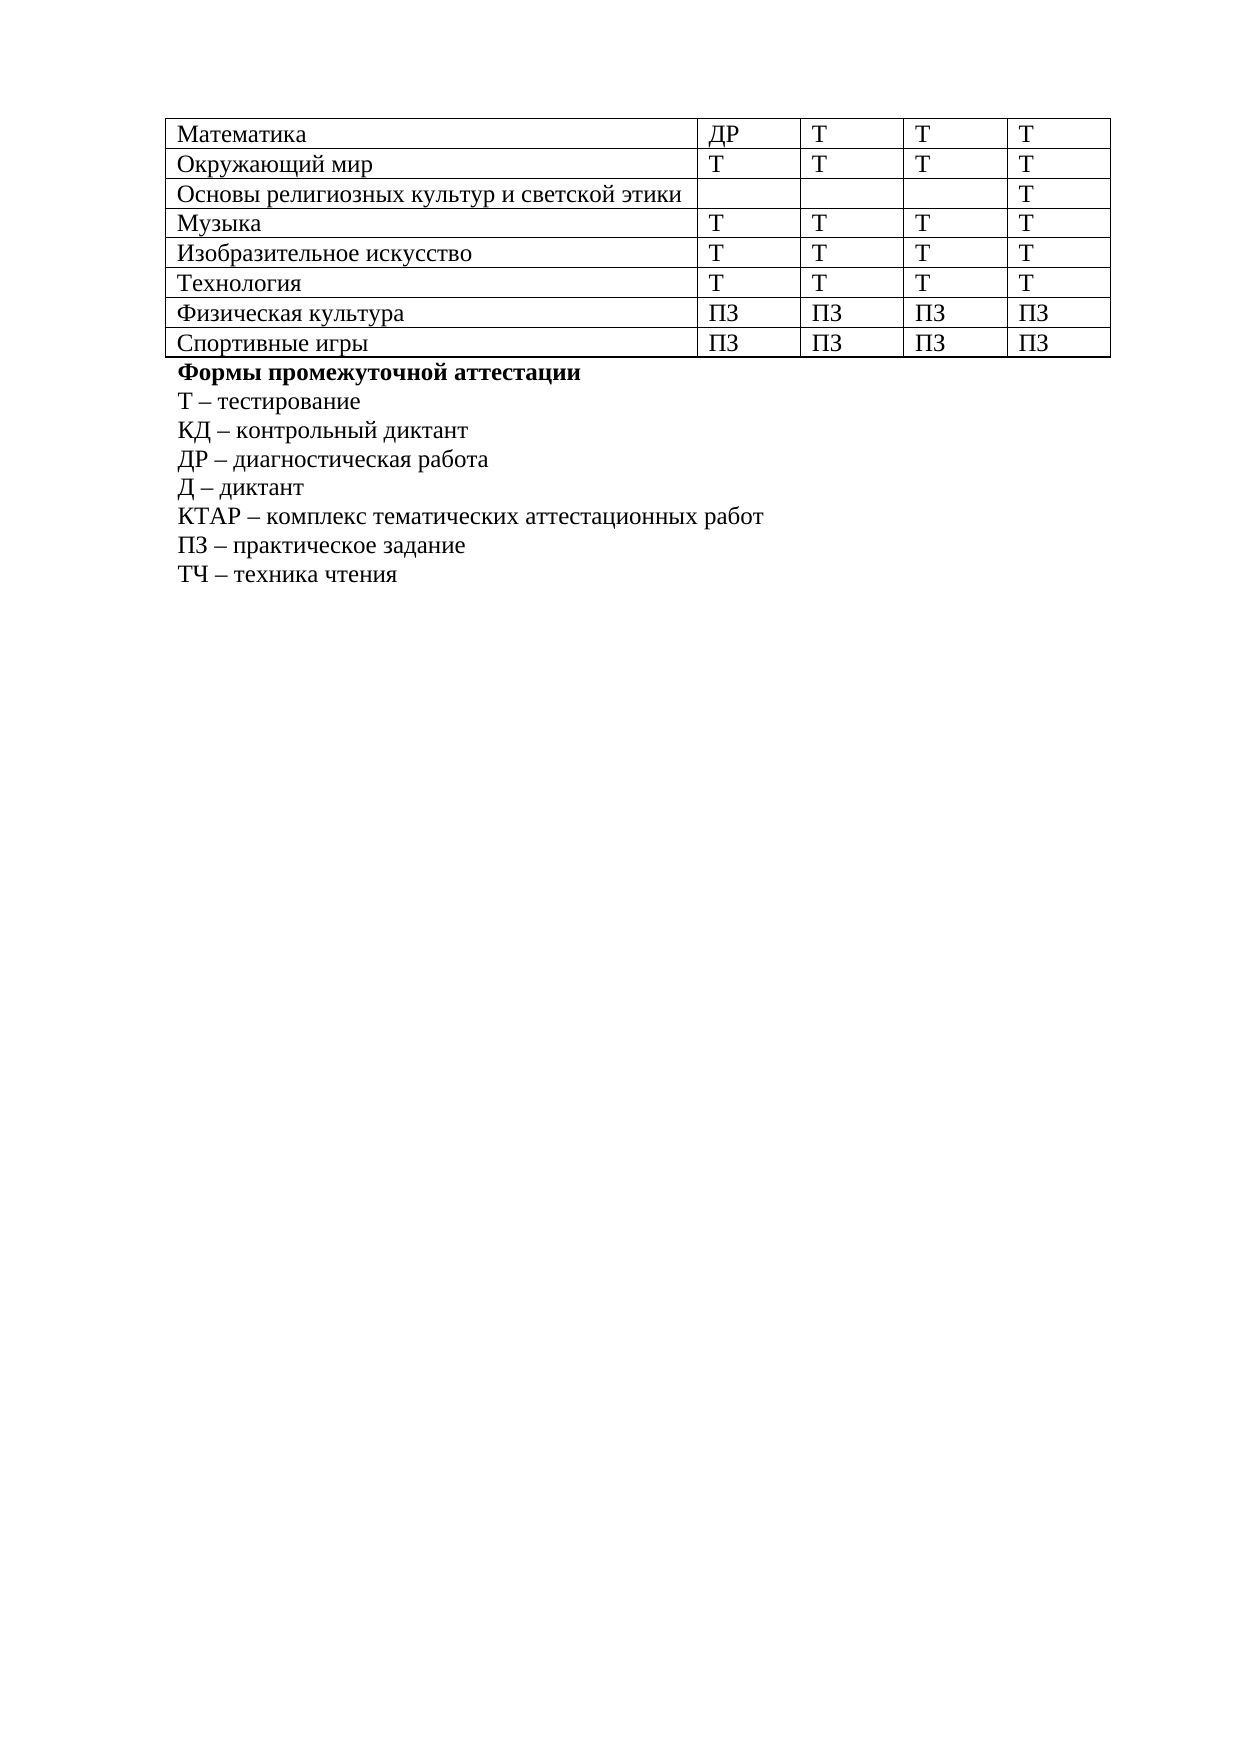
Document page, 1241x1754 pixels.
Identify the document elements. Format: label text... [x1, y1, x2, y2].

table_cell ПЗ [904, 298, 1007, 327]
table_cell Т [801, 149, 903, 178]
text Формы промежуточной аттестации [118, 357, 1152, 386]
table_cell Физическая культура [166, 298, 697, 327]
table_cell Т [801, 209, 903, 237]
text Д – диктант [118, 472, 1152, 501]
table_cell Т [1008, 179, 1110, 207]
table_cell Т [904, 268, 1007, 297]
table_cell Музыка [166, 209, 697, 237]
table_cell Технология [166, 268, 697, 297]
text ТЧ – техника чтения [118, 559, 1152, 587]
table_cell Т [1008, 119, 1110, 148]
table_cell Т [1008, 238, 1110, 267]
table_cell Т [904, 238, 1007, 267]
table_cell ПЗ [1008, 298, 1110, 327]
table_cell ПЗ [801, 298, 903, 327]
table_cell Т [801, 268, 903, 297]
table_cell Т [801, 238, 903, 267]
text ПЗ – практическое задание [118, 530, 1152, 559]
table_cell Т [904, 119, 1007, 148]
table_cell Основы религиозных культур и светской этики [166, 179, 697, 207]
table_cell ПЗ [1008, 328, 1110, 356]
table_cell [801, 179, 903, 207]
table_cell Т [698, 149, 800, 178]
table_cell ПЗ [904, 328, 1007, 356]
table_cell Математика [166, 119, 697, 148]
table_cell ПЗ [698, 298, 800, 327]
text КД – контрольный диктант [118, 415, 1152, 444]
table_cell Т [698, 209, 800, 237]
table_cell [698, 179, 800, 207]
table_cell Спортивные игры [166, 328, 697, 356]
table_cell Т [1008, 268, 1110, 297]
table_cell Т [1008, 209, 1110, 237]
table_cell Изобразительное искусство [166, 238, 697, 267]
table_cell Т [698, 238, 800, 267]
text КТАР – комплекс тематических аттестационных работ [118, 501, 1152, 530]
table_cell Т [801, 119, 903, 148]
table_cell Т [1008, 149, 1110, 178]
table_cell ДР [698, 119, 800, 148]
table_cell ПЗ [698, 328, 800, 356]
table_cell ПЗ [801, 328, 903, 356]
table_cell Т [904, 149, 1007, 178]
table_cell [904, 179, 1007, 207]
text ДР – диагностическая работа [118, 444, 1152, 472]
text Т – тестирование [118, 386, 1152, 415]
table_cell Т [698, 268, 800, 297]
table_cell Т [904, 209, 1007, 237]
table_cell Окружающий мир [166, 149, 697, 178]
